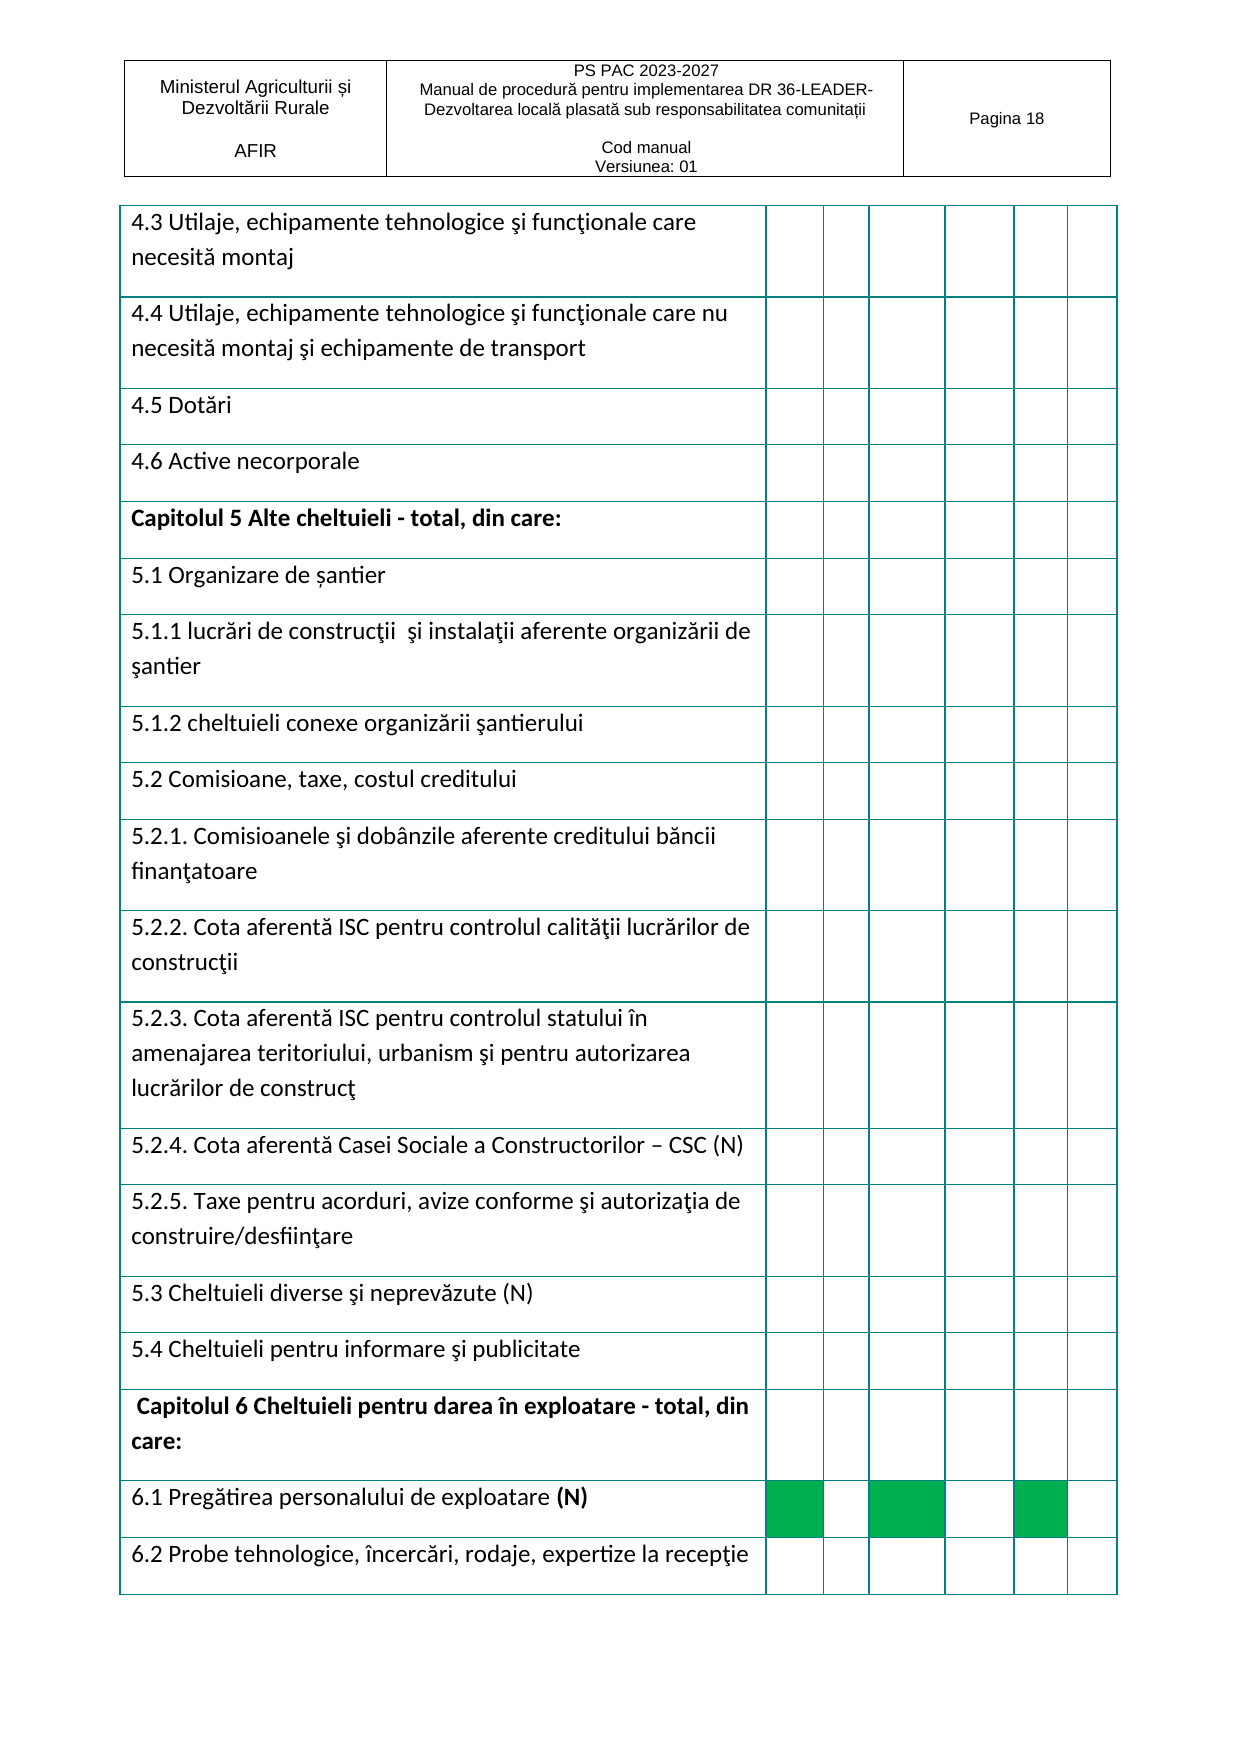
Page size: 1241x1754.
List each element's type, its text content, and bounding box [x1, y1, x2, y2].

table_cell 5.2.5. Taxe pentru acorduri, avize conforme şi autorizaţia de construire/desfiinţare [121, 1185, 765, 1276]
table_cell [824, 559, 868, 614]
table_cell [767, 1481, 823, 1537]
table_cell [1068, 445, 1116, 501]
table_cell 6.2 Probe tehnologice, încercări, rodaje, expertize la recepţie [121, 1538, 765, 1593]
table_cell [1015, 1538, 1067, 1593]
table_cell 5.2.3. Cota aferentă ISC pentru controlul statului în amenajarea teritoriului, urbanism şi pentru autorizarea lucrărilor de construcţ [121, 1003, 765, 1128]
table_cell [1015, 1129, 1067, 1184]
table_cell [870, 1185, 944, 1276]
table_cell [870, 1333, 944, 1389]
table_cell [767, 298, 823, 388]
table_cell [824, 1538, 868, 1593]
table_cell [767, 389, 823, 444]
table_cell [767, 445, 823, 501]
table_cell [824, 298, 868, 388]
table_cell [767, 1538, 823, 1593]
table_cell 5.1.1 lucrări de construcţii şi instalaţii aferente organizării de şantier [121, 615, 765, 706]
table_cell [870, 763, 944, 819]
table_cell [1015, 763, 1067, 819]
table_cell [824, 820, 868, 910]
table_cell [767, 1003, 823, 1128]
table_cell [1015, 1003, 1067, 1128]
table_cell [946, 389, 1013, 444]
table_cell [870, 389, 944, 444]
table_cell [946, 206, 1013, 296]
table_cell [1015, 502, 1067, 558]
table_cell [1015, 1185, 1067, 1276]
table_cell [870, 1538, 944, 1593]
table_cell 4.3 Utilaje, echipamente tehnologice şi funcţionale care necesită montaj [121, 206, 765, 296]
table_cell [946, 763, 1013, 819]
table_cell [1068, 502, 1116, 558]
table_cell [1068, 206, 1116, 296]
table_cell 5.2.4. Cota aferentă Casei Sociale a Constructorilor – CSC (N) [121, 1129, 765, 1184]
table_cell [946, 502, 1013, 558]
table_cell 4.4 Utilaje, echipamente tehnologice şi funcţionale care nu necesită montaj şi echipamente de transport [121, 298, 765, 388]
table_cell [946, 1538, 1013, 1593]
table_cell [870, 911, 944, 1001]
table_cell 5.1.2 cheltuieli conexe organizării şantierului [121, 707, 765, 762]
table_cell [1015, 1481, 1067, 1537]
table_cell [946, 1333, 1013, 1389]
table_cell [1068, 1185, 1116, 1276]
table_cell [767, 1129, 823, 1184]
table_cell [1068, 1129, 1116, 1184]
table_cell [1015, 298, 1067, 388]
table_cell 5.2 Comisioane, taxe, costul creditului [121, 763, 765, 819]
table_cell [1015, 389, 1067, 444]
table_cell [824, 502, 868, 558]
table_cell [870, 820, 944, 910]
table_cell [824, 911, 868, 1001]
table_cell [824, 1333, 868, 1389]
table_cell [767, 615, 823, 706]
table_cell 5.4 Cheltuieli pentru informare şi publicitate [121, 1333, 765, 1389]
table_cell [946, 707, 1013, 762]
table_cell [1015, 1390, 1067, 1480]
table_cell [1015, 445, 1067, 501]
table_cell 5.3 Cheltuieli diverse şi neprevăzute (N) [121, 1277, 765, 1332]
table_cell [946, 911, 1013, 1001]
table_cell 5.2.1. Comisioanele şi dobânzile aferente creditului băncii finanţatoare [121, 820, 765, 910]
table_cell 6.1 Pregătirea personalului de exploatare (N) [121, 1481, 765, 1537]
table_cell 5.2.2. Cota aferentă ISC pentru controlul calităţii lucrărilor de construcţii [121, 911, 765, 1001]
table_cell Capitolul 6 Cheltuieli pentru darea în exploatare - total, din care: [121, 1390, 765, 1480]
table_cell [824, 389, 868, 444]
table_cell [870, 502, 944, 558]
table_cell [1068, 1003, 1116, 1128]
table_cell [824, 445, 868, 501]
table_cell [1015, 911, 1067, 1001]
table_cell [1015, 820, 1067, 910]
table_cell [870, 445, 944, 501]
table_cell [767, 707, 823, 762]
table_cell [946, 615, 1013, 706]
table_cell [870, 1390, 944, 1480]
table_cell [767, 502, 823, 558]
table_cell 4.5 Dotări [121, 389, 765, 444]
table_cell [946, 820, 1013, 910]
table_cell [870, 298, 944, 388]
table_cell [767, 911, 823, 1001]
table_cell [946, 1390, 1013, 1480]
table_cell [824, 1481, 868, 1537]
table_cell [870, 1129, 944, 1184]
table_cell [1068, 763, 1116, 819]
table_cell [767, 1185, 823, 1276]
table_cell [1068, 1481, 1116, 1537]
table_cell [870, 615, 944, 706]
table_cell [946, 445, 1013, 501]
table_cell Capitolul 5 Alte cheltuieli - total, din care: [121, 502, 765, 558]
table_cell [1015, 1277, 1067, 1332]
table_cell [824, 763, 868, 819]
table_cell [1068, 1333, 1116, 1389]
table_cell [824, 707, 868, 762]
table_cell 5.1 Organizare de şantier [121, 559, 765, 614]
table_cell [870, 1003, 944, 1128]
table_cell [870, 707, 944, 762]
table_cell [1068, 707, 1116, 762]
table_cell [824, 1003, 868, 1128]
table_cell [1015, 707, 1067, 762]
table_cell [1068, 820, 1116, 910]
table_cell [946, 1129, 1013, 1184]
table_cell [1015, 615, 1067, 706]
table_cell [824, 1277, 868, 1332]
table_cell [1068, 1538, 1116, 1593]
table_cell [767, 1277, 823, 1332]
table_cell [767, 559, 823, 614]
table_cell [1015, 1333, 1067, 1389]
table_cell [767, 1390, 823, 1480]
table_cell [824, 615, 868, 706]
table_cell [767, 763, 823, 819]
table_cell [824, 1390, 868, 1480]
table_cell [946, 1277, 1013, 1332]
table_cell [1068, 298, 1116, 388]
table_cell [824, 206, 868, 296]
table_cell 4.6 Active necorporale [121, 445, 765, 501]
table_cell [870, 559, 944, 614]
table_cell [870, 1277, 944, 1332]
table_cell [767, 1333, 823, 1389]
table_cell [1068, 615, 1116, 706]
table_cell [1068, 911, 1116, 1001]
table_cell [767, 820, 823, 910]
table_cell [1068, 389, 1116, 444]
table_cell [1068, 1390, 1116, 1480]
table_cell [1015, 206, 1067, 296]
table_cell [946, 1003, 1013, 1128]
table_cell [870, 1481, 944, 1537]
table_cell [1015, 559, 1067, 614]
table_cell [946, 559, 1013, 614]
table_cell [824, 1129, 868, 1184]
table_cell [1068, 1277, 1116, 1332]
table_cell [767, 206, 823, 296]
table_cell [946, 298, 1013, 388]
table_cell [870, 206, 944, 296]
table_cell [946, 1481, 1013, 1537]
table_cell [824, 1185, 868, 1276]
table_cell [1068, 559, 1116, 614]
table_cell [946, 1185, 1013, 1276]
